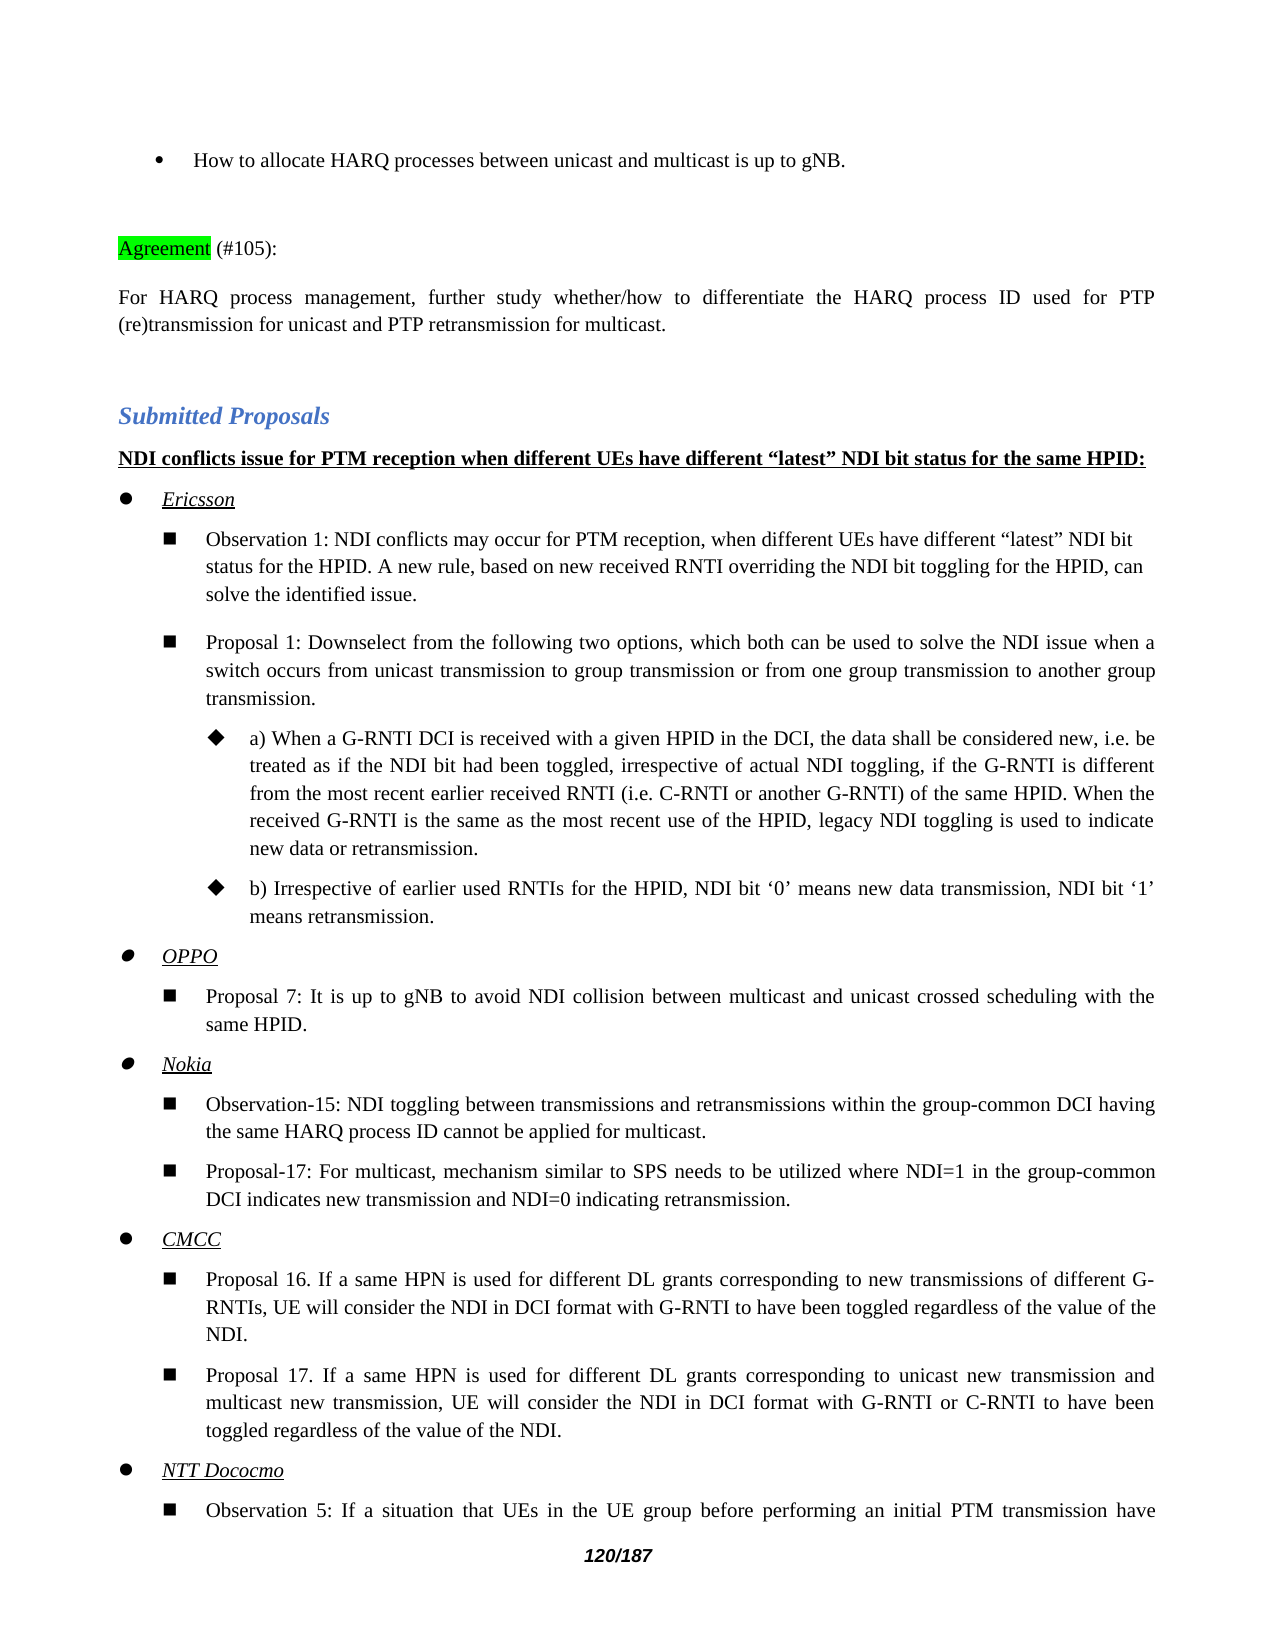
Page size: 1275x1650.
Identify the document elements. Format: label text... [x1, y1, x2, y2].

list Proposal 17. If a same HPN is used for different DL grants corresponding to unicast new transmission and multicast new transmission, UE will consider the NDI in DCI format with G-RNTI or C-RNTI to have been toggled regardless of the value of the NDI. [162, 1362, 1157, 1442]
list Observation-15: NDI toggling between transmissions and retransmissions within the group-common DCI having the same HARQ process ID cannot be applied for multicast. [162, 1092, 1157, 1143]
list Proposal 7: It is up to gNB to avoid NDI collision between multicast and unicast crossed scheduling with the same HPID. [162, 984, 1157, 1036]
list b) Irrespective of earlier used RNTIs for the HPID, NDI bit ‘0’ means new data transmission, NDI bit ‘1’ means retransmission. [206, 876, 1157, 928]
list a) When a G-RNTI DCI is received with a given HPID in the DCI, the data shall be considered new, i.e. be treated as if the NDI bit had been toggled, irrespective of actual NDI toggling, if the G-RNTI is different from the most recent earlier received RNTI (i.e. C-RNTI or another G-RNTI) of the same HPID. When the received G-RNTI is the same as the most recent use of the HPID, legacy NDI toggling is used to indicate new data or retransmission. [206, 726, 1157, 860]
list Nokia [118, 1052, 1157, 1076]
list NTT Dococmo [118, 1458, 1157, 1482]
list Observation 1: NDI conflicts may occur for PTM reception, when different UEs have different “latest” NDI bit status for the HPID. A new rule, based on new received RNTI overriding the NDI bit toggling for the HPID, can solve the identified issue. [162, 527, 1157, 606]
list Proposal-17: For multicast, mechanism similar to SPS needs to be utilized where NDI=1 in the group-common DCI indicates new transmission and NDI=0 indicating retransmission. [162, 1159, 1157, 1211]
text NDI conflicts issue for PTM reception when different UEs have different “latest” NDI bit status for the same HPID: [118, 446, 1157, 470]
list Ericsson [118, 486, 1157, 511]
list Proposal 16. If a same HPN is used for different DL grants corresponding to new transmissions of different G-RNTIs, UE will consider the NDI in DCI format with G-RNTI to have been toggled regardless of the value of the NDI. [162, 1267, 1157, 1346]
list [162, 1498, 1157, 1522]
list OPPO [118, 944, 1157, 968]
list CMCC [118, 1227, 1157, 1251]
text Submitted Proposals [118, 401, 1157, 429]
text For HARQ process management, further study whether/how to differentiate the HARQ process ID used for PTP (re)transmission for unicast and PTP retransmission for multicast. [118, 285, 1157, 336]
text Agreement (#105): [211, 236, 1157, 260]
list How to allocate HARQ processes between unicast and multicast is up to gNB. [156, 148, 1157, 172]
list Proposal 1: Downselect from the following two options, which both can be used to solve the NDI issue when a switch occurs from unicast transmission to group transmission or from one group transmission to another group transmission. [162, 630, 1157, 709]
